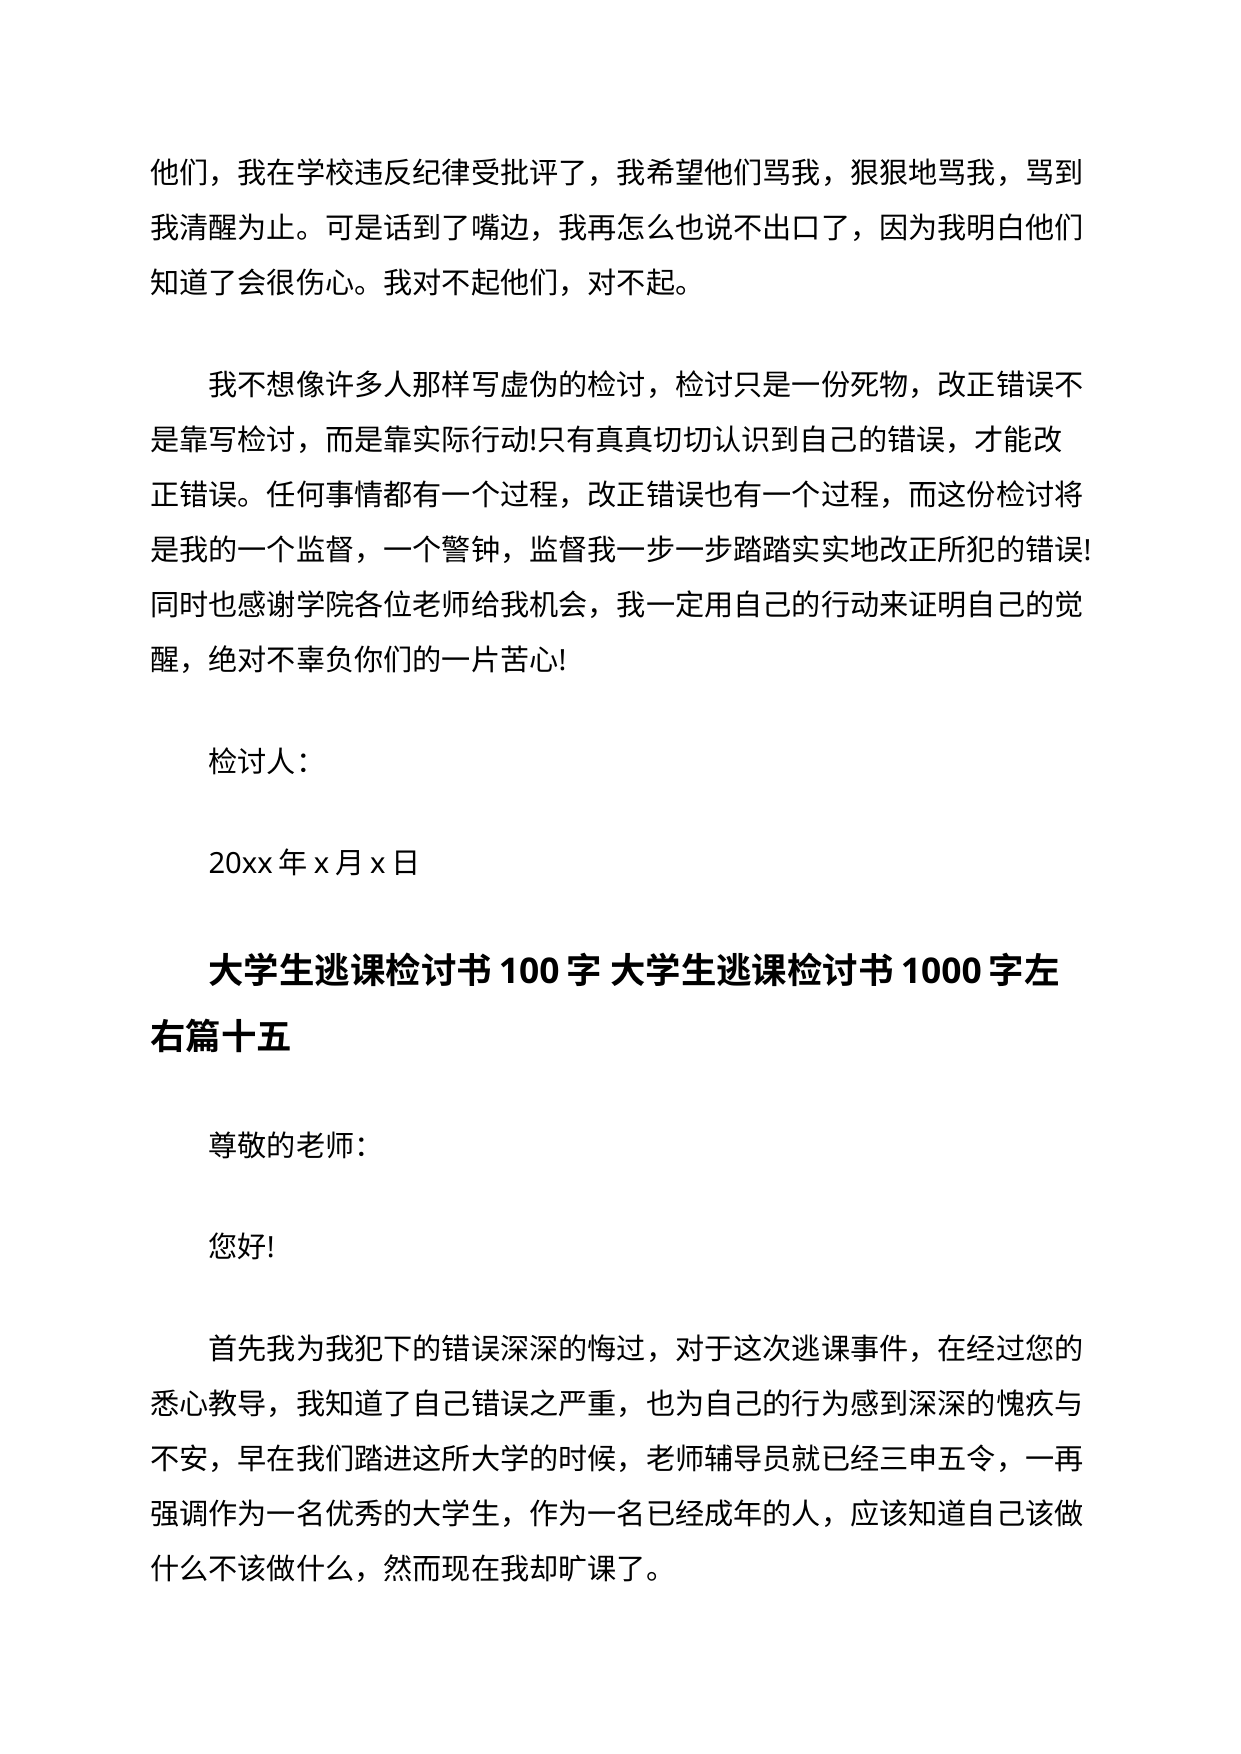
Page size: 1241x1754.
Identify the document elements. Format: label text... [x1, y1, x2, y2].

text 大学生逃课检讨书100字 大学生逃课检讨书1000字左右篇十五 [150, 942, 1090, 1060]
text 检讨人： [150, 738, 1090, 781]
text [150, 150, 1090, 302]
text 20xx年x月x日 [150, 840, 1090, 882]
text 您好! [150, 1224, 1090, 1266]
text 首先我为我犯下的错误深深的悔过，对于这次逃课事件，在经过您的悉心教导，我知道了自己错误之严重，也为自己的行为感到深深的愧疚与不安，早在我们踏进这所大学的时候，老师辅导员就已经三申五令，一再强调作为一名优秀的大学生，作为一名已经成年的人，应该知道自己该做什么不该做什么，然而现在我却旷课了。 [150, 1326, 1090, 1588]
text 我不想像许多人那样写虚伪的检讨，检讨只是一份死物，改正错误不是靠写检讨，而是靠实际行动!只有真真切切认识到自己的错误，才能改正错误。任何事情都有一个过程，改正错误也有一个过程，而这份检讨将是我的一个监督，一个警钟，监督我一步一步踏踏实实地改正所犯的错误!同时也感谢学院各位老师给我机会，我一定用自己的行动来证明自己的觉醒，绝对不辜负你们的一片苦心! [150, 362, 1090, 679]
text 尊敬的老师： [150, 1122, 1090, 1164]
